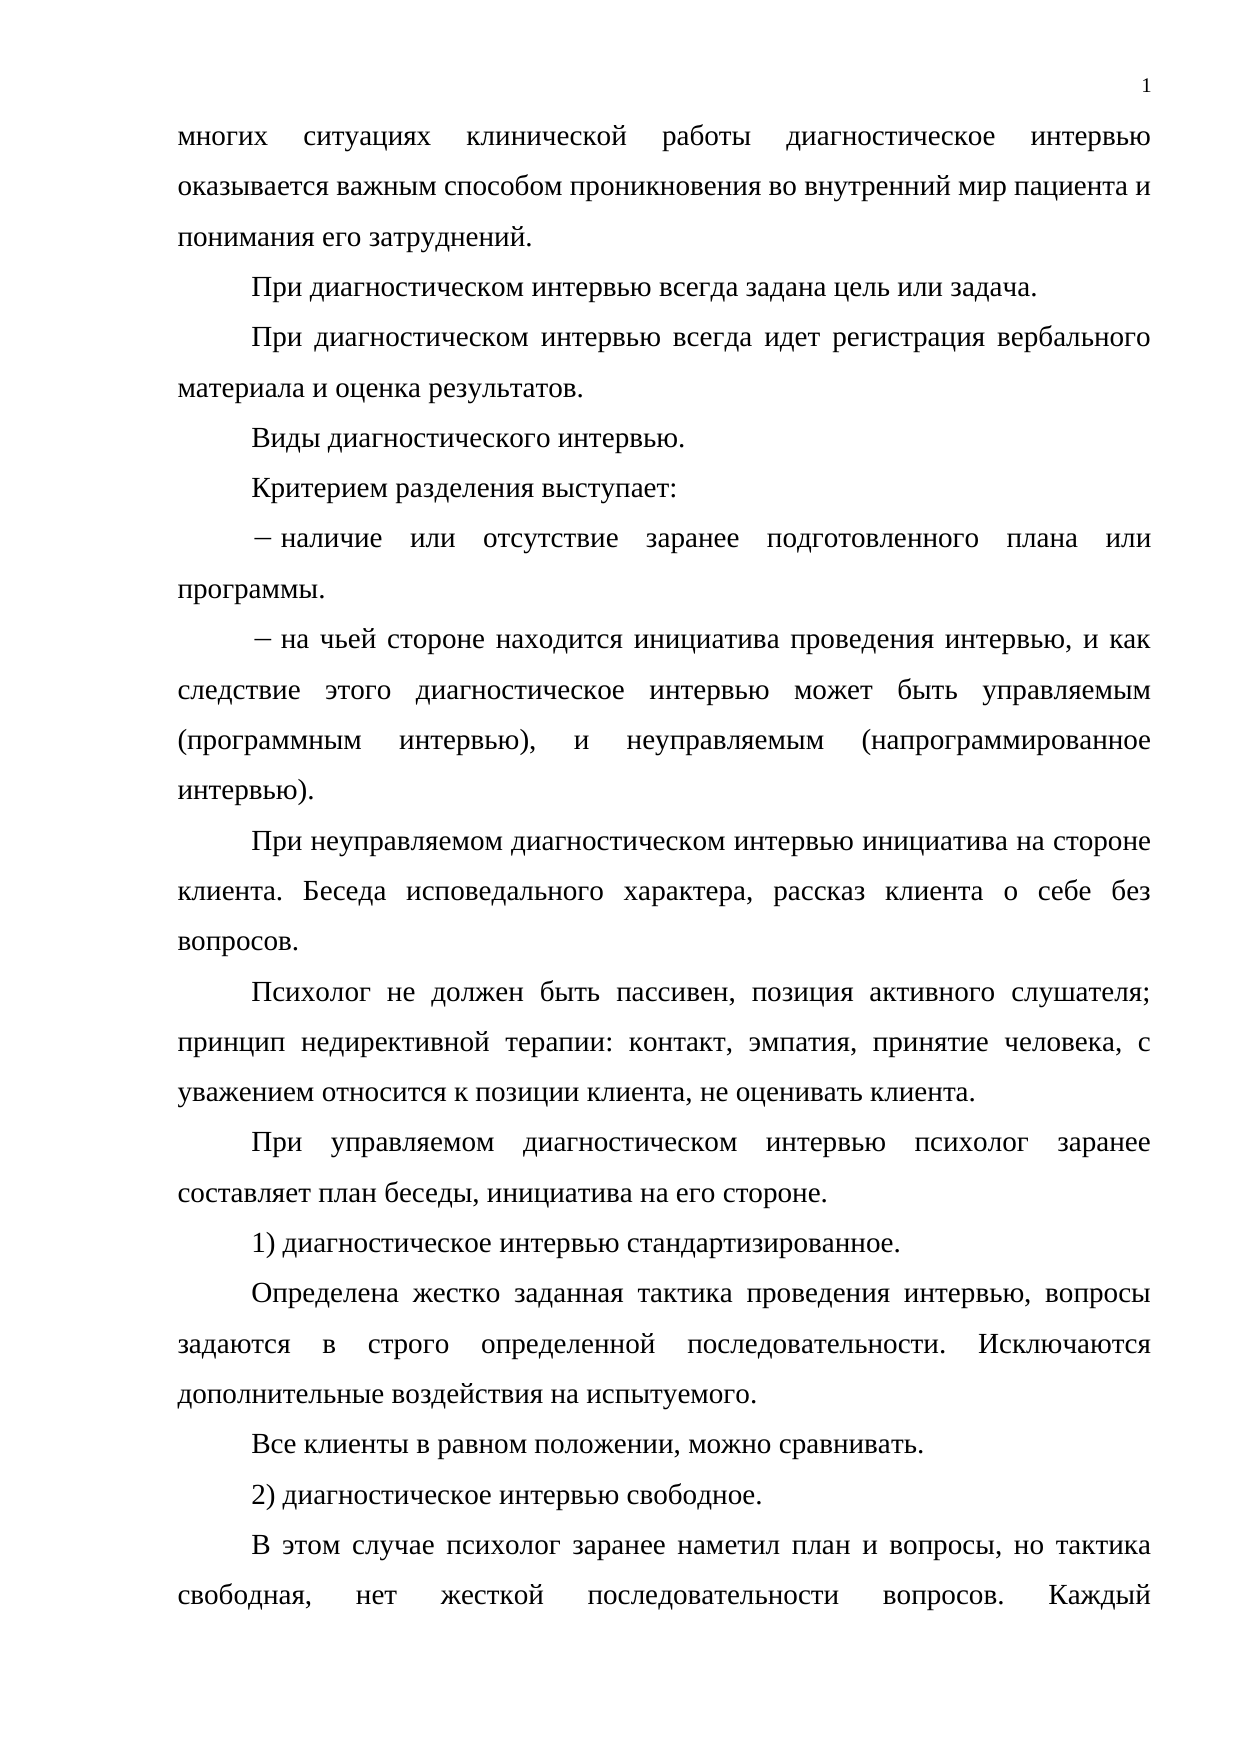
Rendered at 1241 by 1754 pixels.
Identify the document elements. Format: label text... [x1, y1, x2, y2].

text 1) диагностическое интервью стандартизированное. [177, 1225, 1152, 1259]
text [177, 1527, 1152, 1611]
text Психолог не должен быть пассивен, позиция активного слушателя; принцип недирективной терапии: контакт, эмпатия, принятие человека, с уважением относится к позиции клиента, не оценивать клиента. [177, 974, 1152, 1108]
text При диагностическом интервью всегда задана цель или задача. [177, 269, 1152, 303]
text Все клиенты в равном положении, можно сравнивать. [177, 1426, 1152, 1460]
text Виды диагностического интервью. [177, 420, 1152, 453]
text При диагностическом интервью всегда идет регистрация вербального материала и оценка результатов. [177, 319, 1152, 403]
text Критерием разделения выступает: [177, 470, 1152, 504]
list на чьей стороне находится инициатива проведения интервью, и как следствие этого диагностическое интервью может быть управляемым (программным интервью), и неуправляемым (напрограммированное интервью). [177, 621, 1152, 806]
text При неуправляемом диагностическом интервью инициатива на стороне клиента. Беседа исповедального характера, рассказ клиента о себе без вопросов. [177, 823, 1152, 957]
list наличие или отсутствие заранее подготовленного плана или программы. [177, 521, 1152, 604]
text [177, 118, 1152, 252]
text При управляемом диагностическом интервью психолог заранее составляет план беседы, инициатива на его стороне. [177, 1124, 1152, 1208]
text 2) диагностическое интервью свободное. [177, 1477, 1152, 1510]
text Определена жестко заданная тактика проведения интервью, вопросы задаются в строго определенной последовательности. Исключаются дополнительные воздействия на испытуемого. [177, 1276, 1152, 1410]
